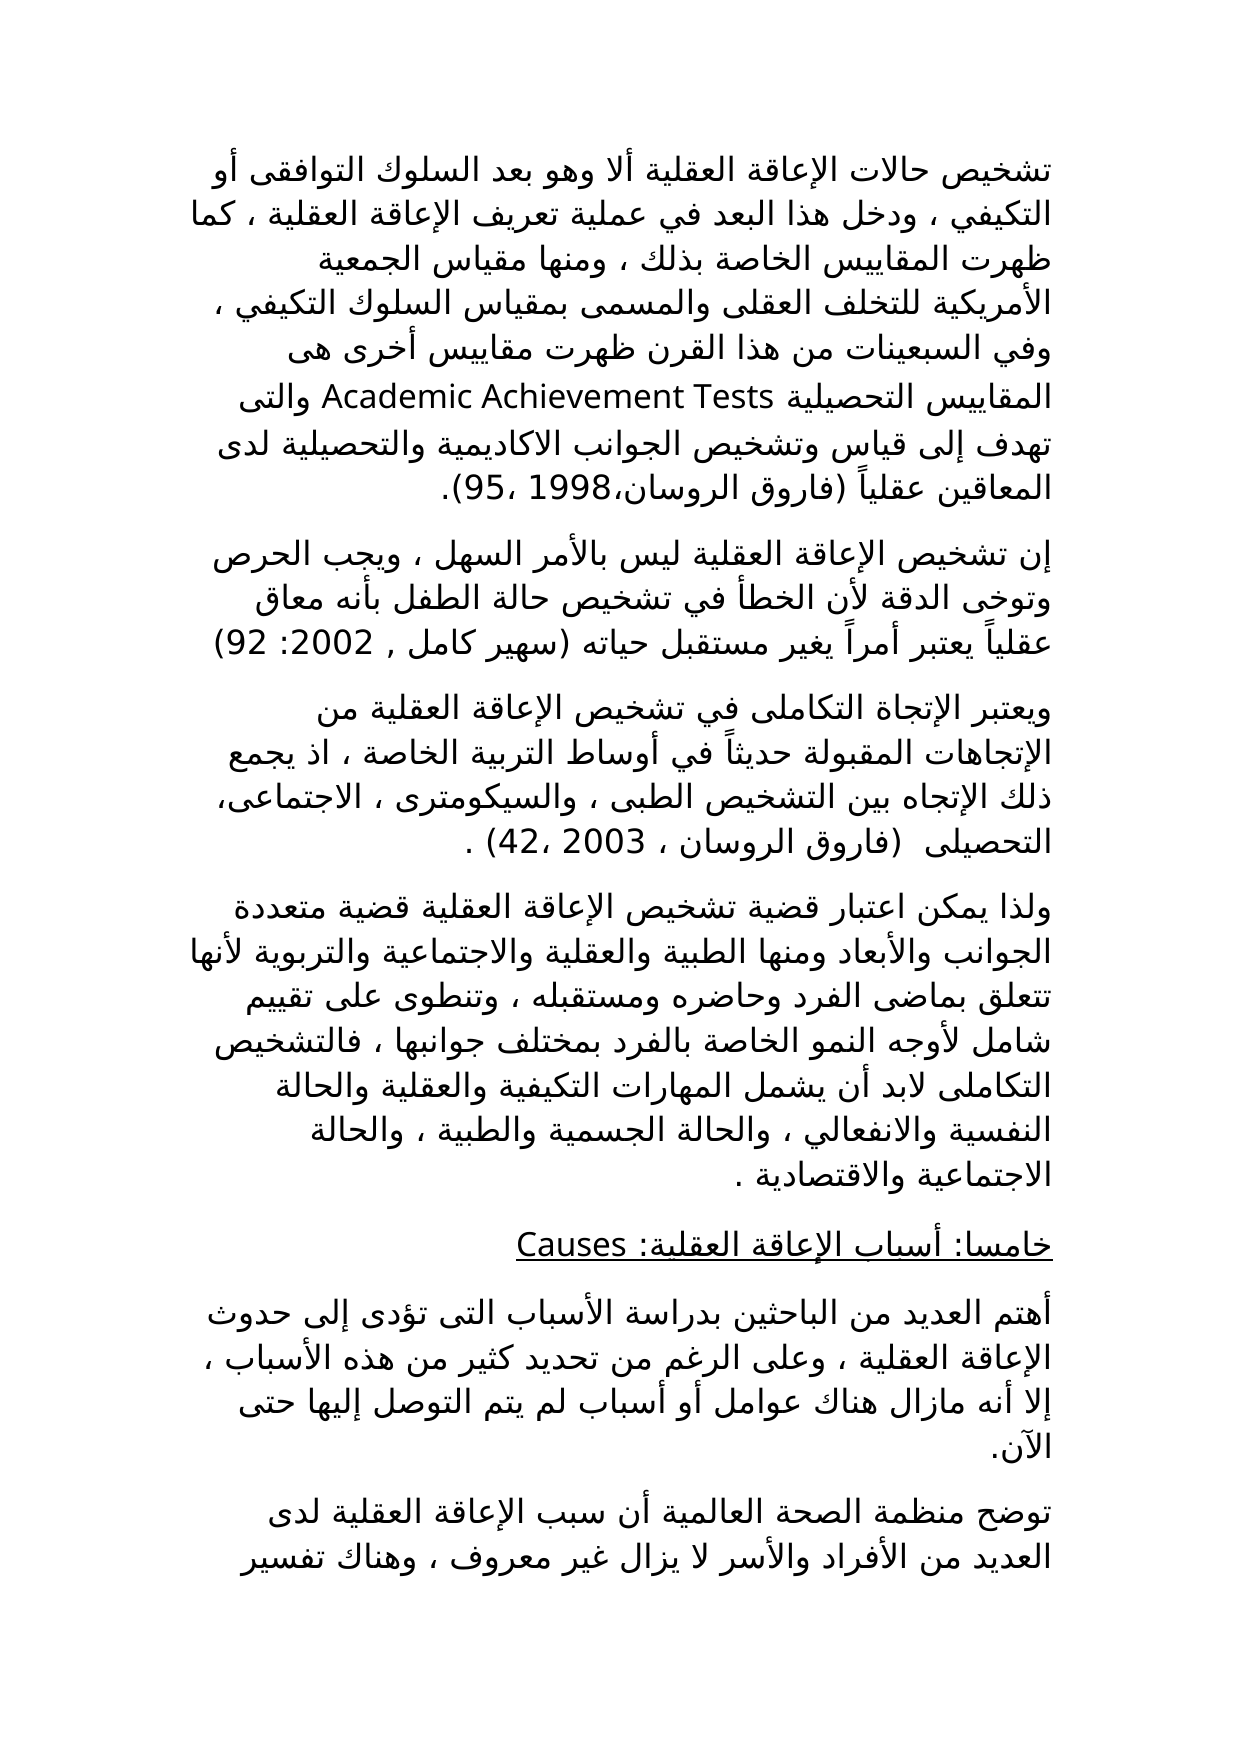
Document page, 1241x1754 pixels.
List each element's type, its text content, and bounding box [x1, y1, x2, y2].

text خامسا: أسباب الإعاقة العقلية: Causes [187, 1221, 1053, 1266]
text ويعتبر الإتجاة التكاملى في تشخيص الإعاقة العقلية من الإتجاهات المقبولة حديثاً في أوساط التربية الخاصة ، اذ يجمع ذلك الإتجاه بين التشخيص الطبى ، والسيكومترى ، الاجتماعى، التحصيلى (فاروق الروسان ، 2003 ،42) . [187, 689, 1053, 861]
text إن تشخيص الإعاقة العقلية ليس بالأمر السهل ، ويجب الحرص وتوخى الدقة لأن الخطأ في تشخيص حالة الطفل بأنه معاق عقلياً يعتبر أمراً يغير مستقبل حياته (سهير كامل , 2002: 92) [187, 534, 1053, 662]
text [187, 1493, 1053, 1576]
text ولذا يمكن اعتبار قضية تشخيص الإعاقة العقلية قضية متعددة الجوانب والأبعاد ومنها الطبية والعقلية والاجتماعية والتربوية لأنها تتعلق بماضى الفرد وحاضره ومستقبله ، وتنطوى على تقييم شامل لأوجه النمو الخاصة بالفرد بمختلف جوانبها ، فالتشخيص التكاملى لابد أن يشمل المهارات التكيفية والعقلية والحالة النفسية والانفعالي ، والحالة الجسمية والطبية ، والحالة الاجتماعية والاقتصادية . [187, 888, 1053, 1194]
text أهتم العديد من الباحثين بدراسة الأسباب التى تؤدى إلى حدوث الإعاقة العقلية ، وعلى الرغم من تحديد كثير من هذه الأسباب ، إلا أنه مازال هناك عوامل أو أسباب لم يتم التوصل إليها حتى الآن. [187, 1294, 1053, 1466]
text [187, 150, 1053, 507]
